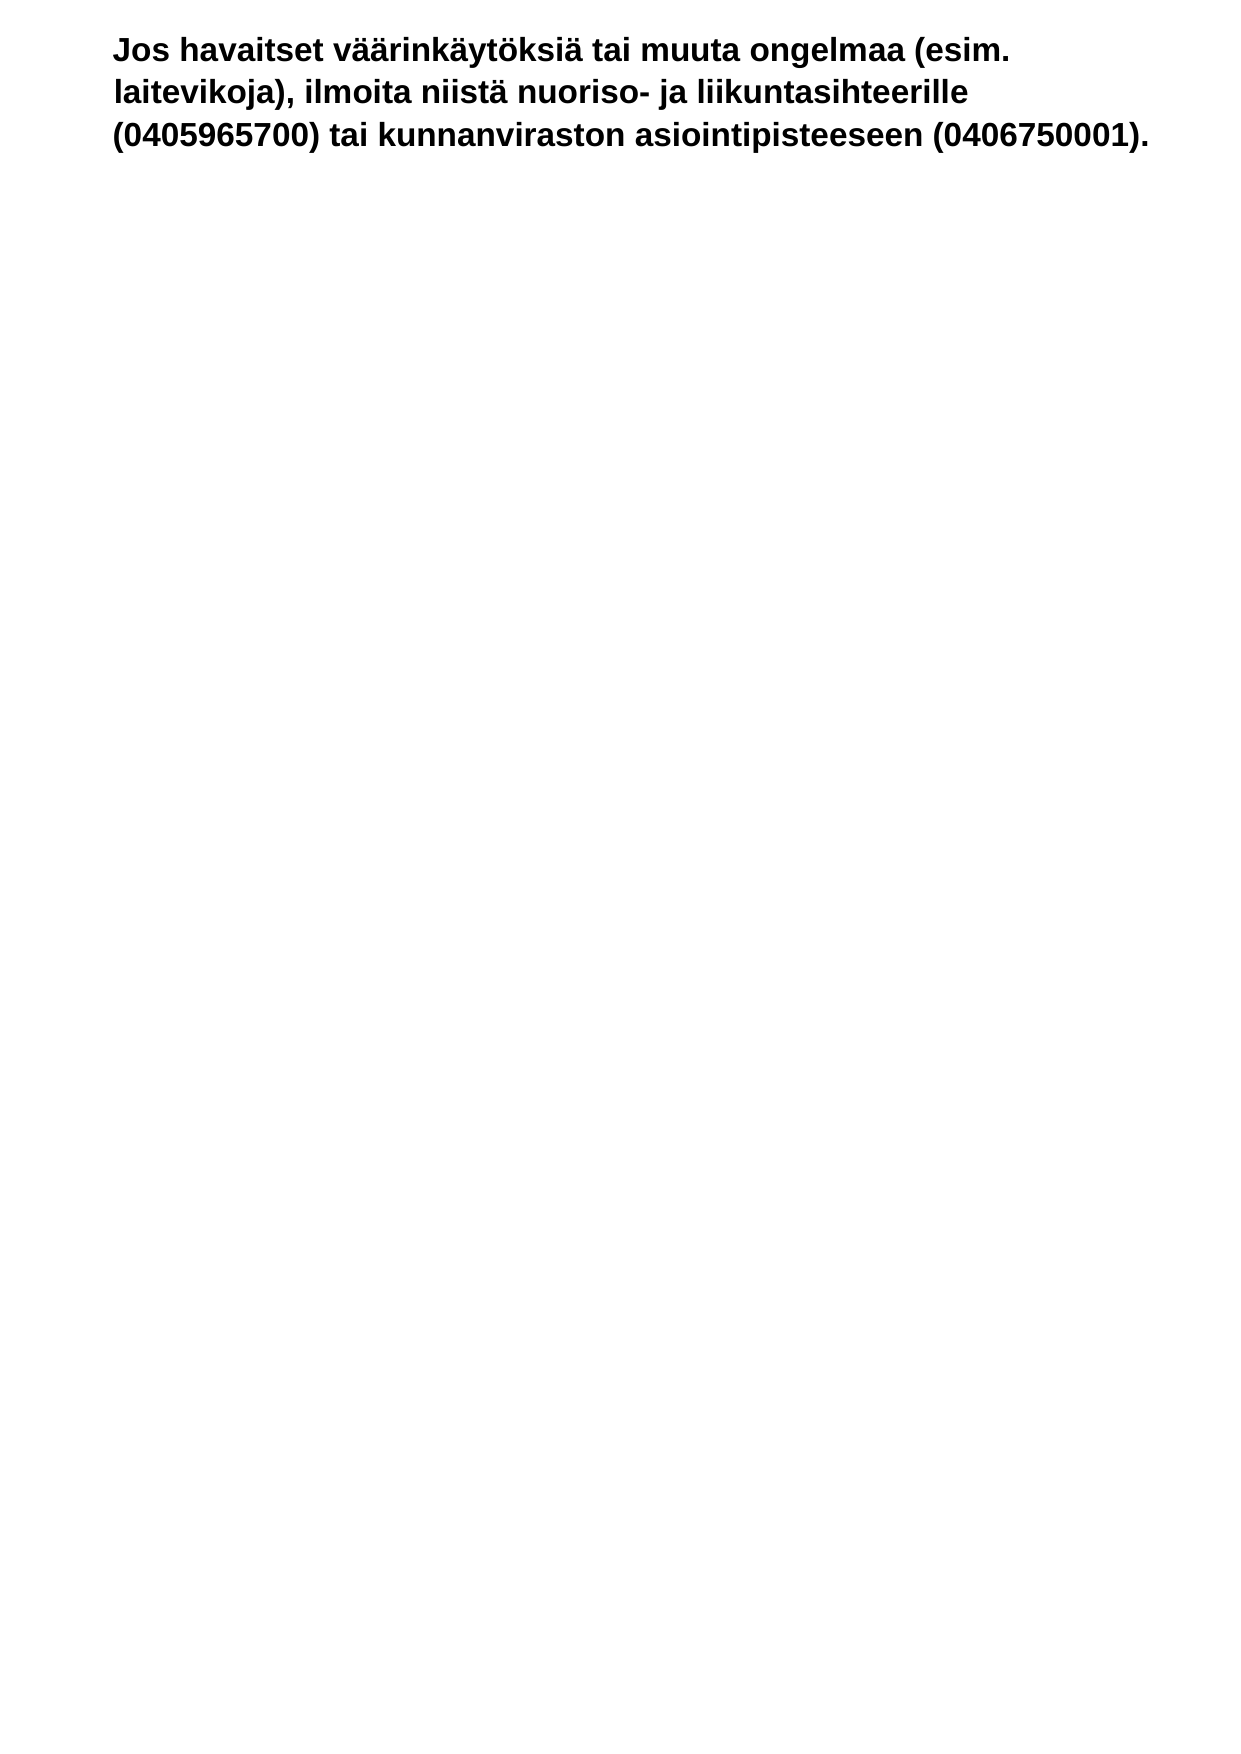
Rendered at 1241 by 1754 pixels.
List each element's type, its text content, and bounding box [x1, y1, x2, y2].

text Jos havaitset väärinkäytöksiä tai muuta ongelmaa (esim. laitevikoja), ilmoita niistä nuoriso- ja liikuntasihteerille [112, 29, 1160, 111]
text (0405965700) tai kunnanviraston asiointipisteeseen (0406750001). [112, 115, 1160, 153]
